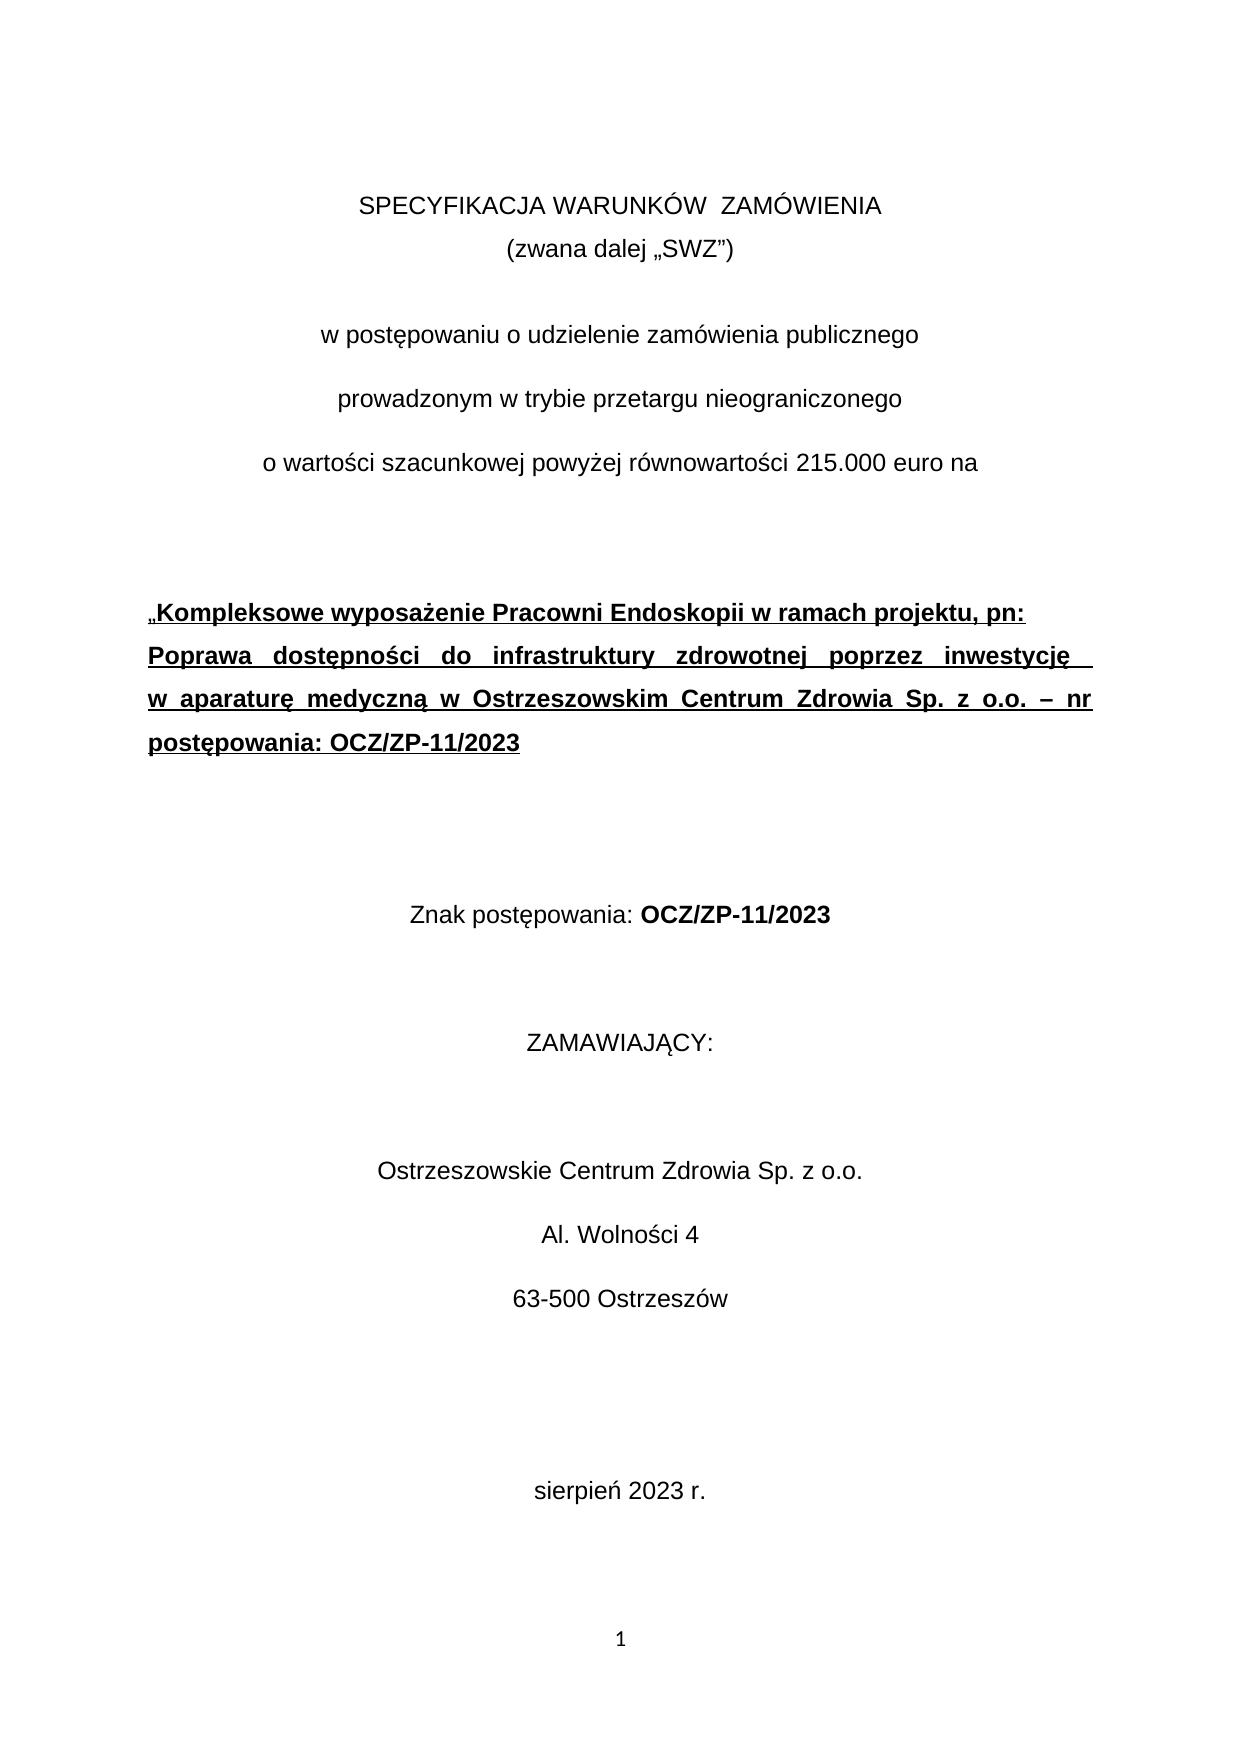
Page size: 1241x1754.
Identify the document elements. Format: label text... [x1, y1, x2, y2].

text Poprawa dostępności do infrastruktury zdrowotnej poprzez inwestycję w aparaturę medyczną w Ostrzeszowskim Centrum Zdrowia Sp. z o.o. – nr postępowania: OCZ/ZP-11/2023 [148, 641, 1093, 666]
text Ostrzeszowskie Centrum Zdrowia Sp. z o.o. [148, 1156, 1093, 1185]
text „Kompleksowe wyposażenie Pracowni Endoskopii w ramach projektu, pn: [148, 598, 1093, 627]
text Poprawa dostępności do infrastruktury zdrowotnej poprzez inwestycję w aparaturę medyczną w Ostrzeszowskim Centrum Zdrowia Sp. z o.o. – nr postępowania: OCZ/ZP-11/2023 [148, 668, 1093, 709]
text Al. Wolności 4 [148, 1220, 1093, 1249]
text SPECYFIKACJA WARUNKÓW ZAMÓWIENIA [148, 191, 1093, 219]
text Poprawa dostępności do infrastruktury zdrowotnej poprzez inwestycję w aparaturę medyczną w Ostrzeszowskim Centrum Zdrowia Sp. z o.o. – nr postępowania: OCZ/ZP-11/2023 [148, 711, 1093, 756]
text 63-500 Ostrzeszów [148, 1284, 1093, 1313]
text (zwana dalej „SWZ”) [148, 234, 1093, 263]
text Znak postępowania: OCZ/ZP-11/2023 [148, 900, 1093, 929]
text ZAMAWIAJĄCY: [148, 1028, 1093, 1057]
text sierpień 2023 r. [148, 1476, 1093, 1504]
text o wartości szacunkowej powyżej równowartości 215.000 euro na [148, 448, 1093, 477]
text prowadzonym w trybie przetargu nieograniczonego [148, 384, 1093, 413]
text w postępowaniu o udzielenie zamówienia publicznego [148, 320, 1093, 349]
